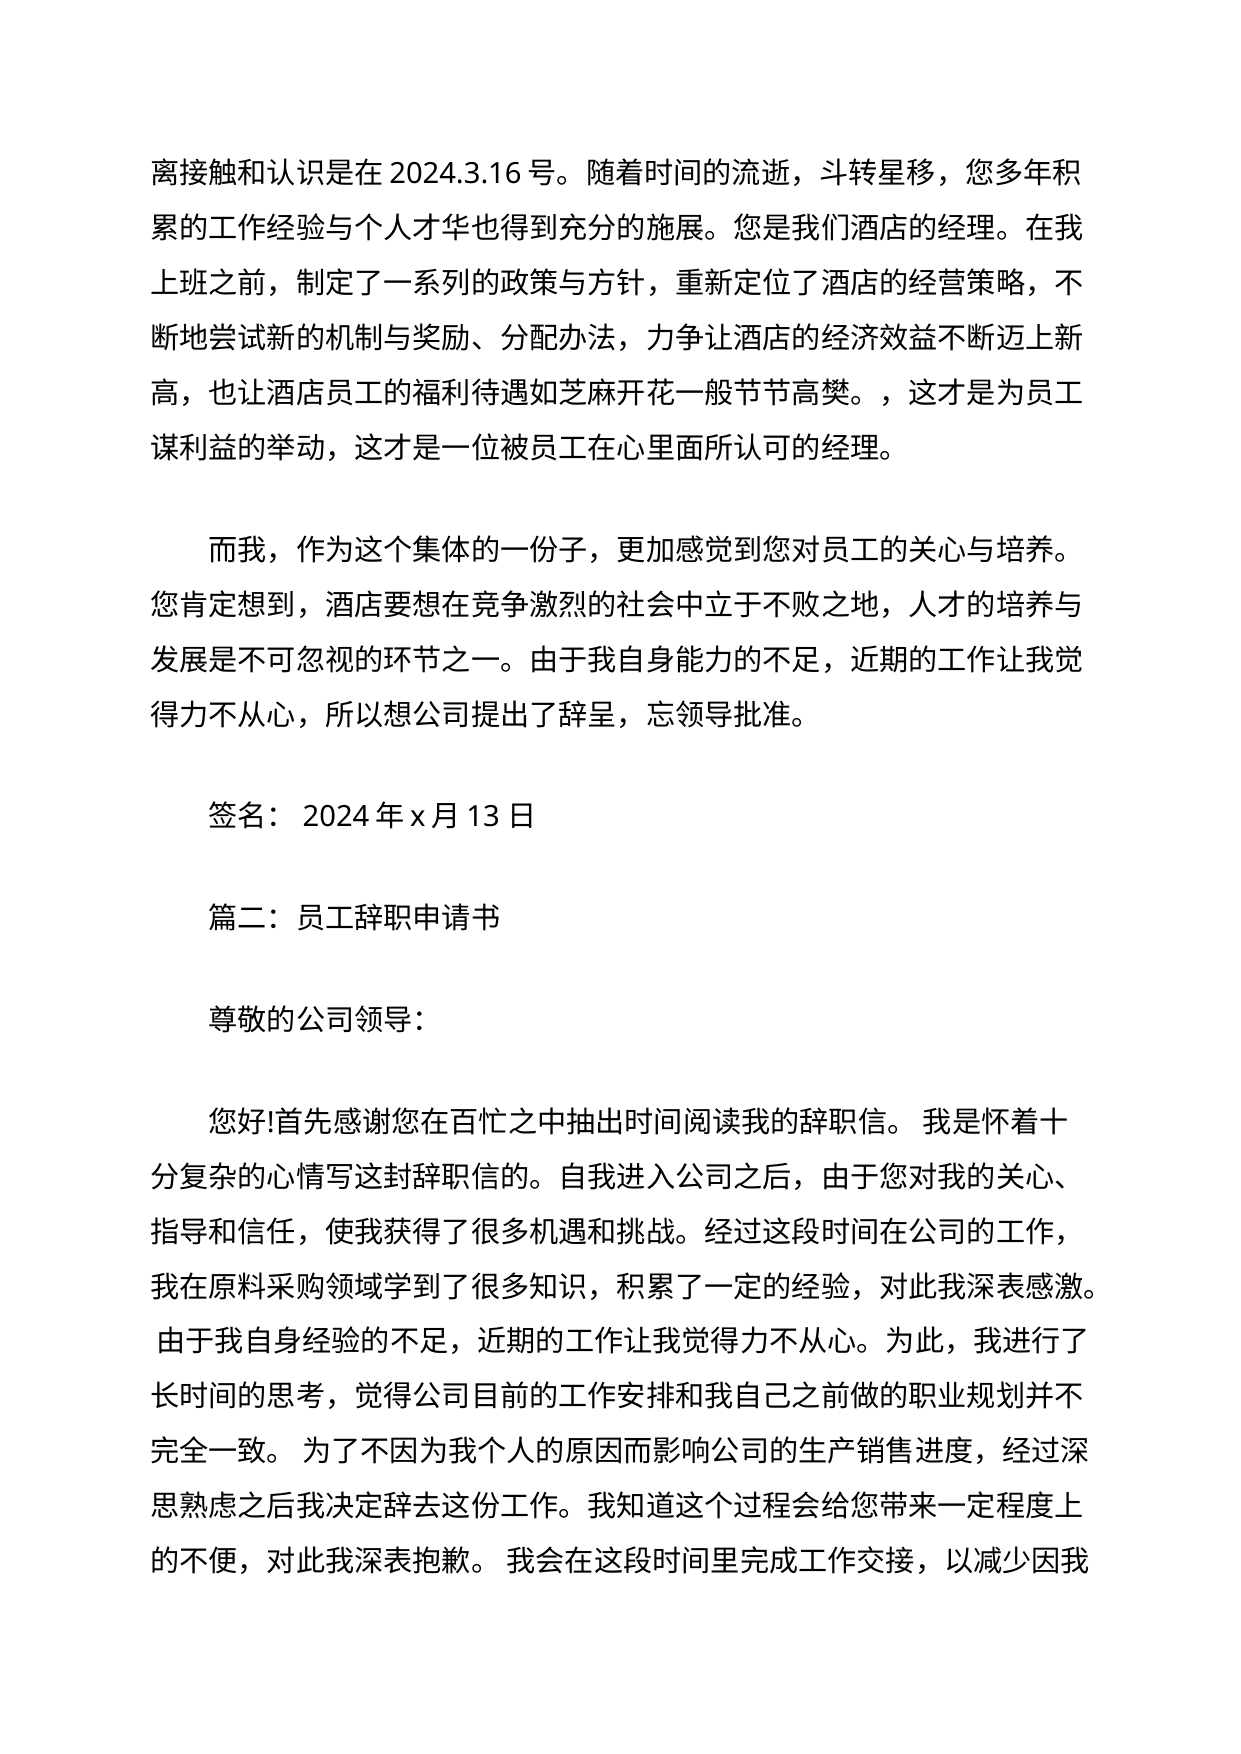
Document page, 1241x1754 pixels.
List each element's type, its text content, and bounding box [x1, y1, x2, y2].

text 签名： 2024年x月13 日 [150, 793, 1090, 835]
text 而我，作为这个集体的一份子，更加感觉到您对员工的关心与培养。您肯定想到，酒店要想在竞争激烈的社会中立于不败之地，人才的培养与发展是不可忽视的环节之一。由于我自身能力的不足，近期的工作让我觉得力不从心，所以想公司提出了辞呈，忘领导批准。 [150, 526, 1090, 733]
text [150, 150, 1090, 467]
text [150, 1098, 1090, 1580]
text 尊敬的公司领导： [150, 997, 1090, 1039]
text 篇二：员工辞职申请书 [150, 895, 1090, 937]
